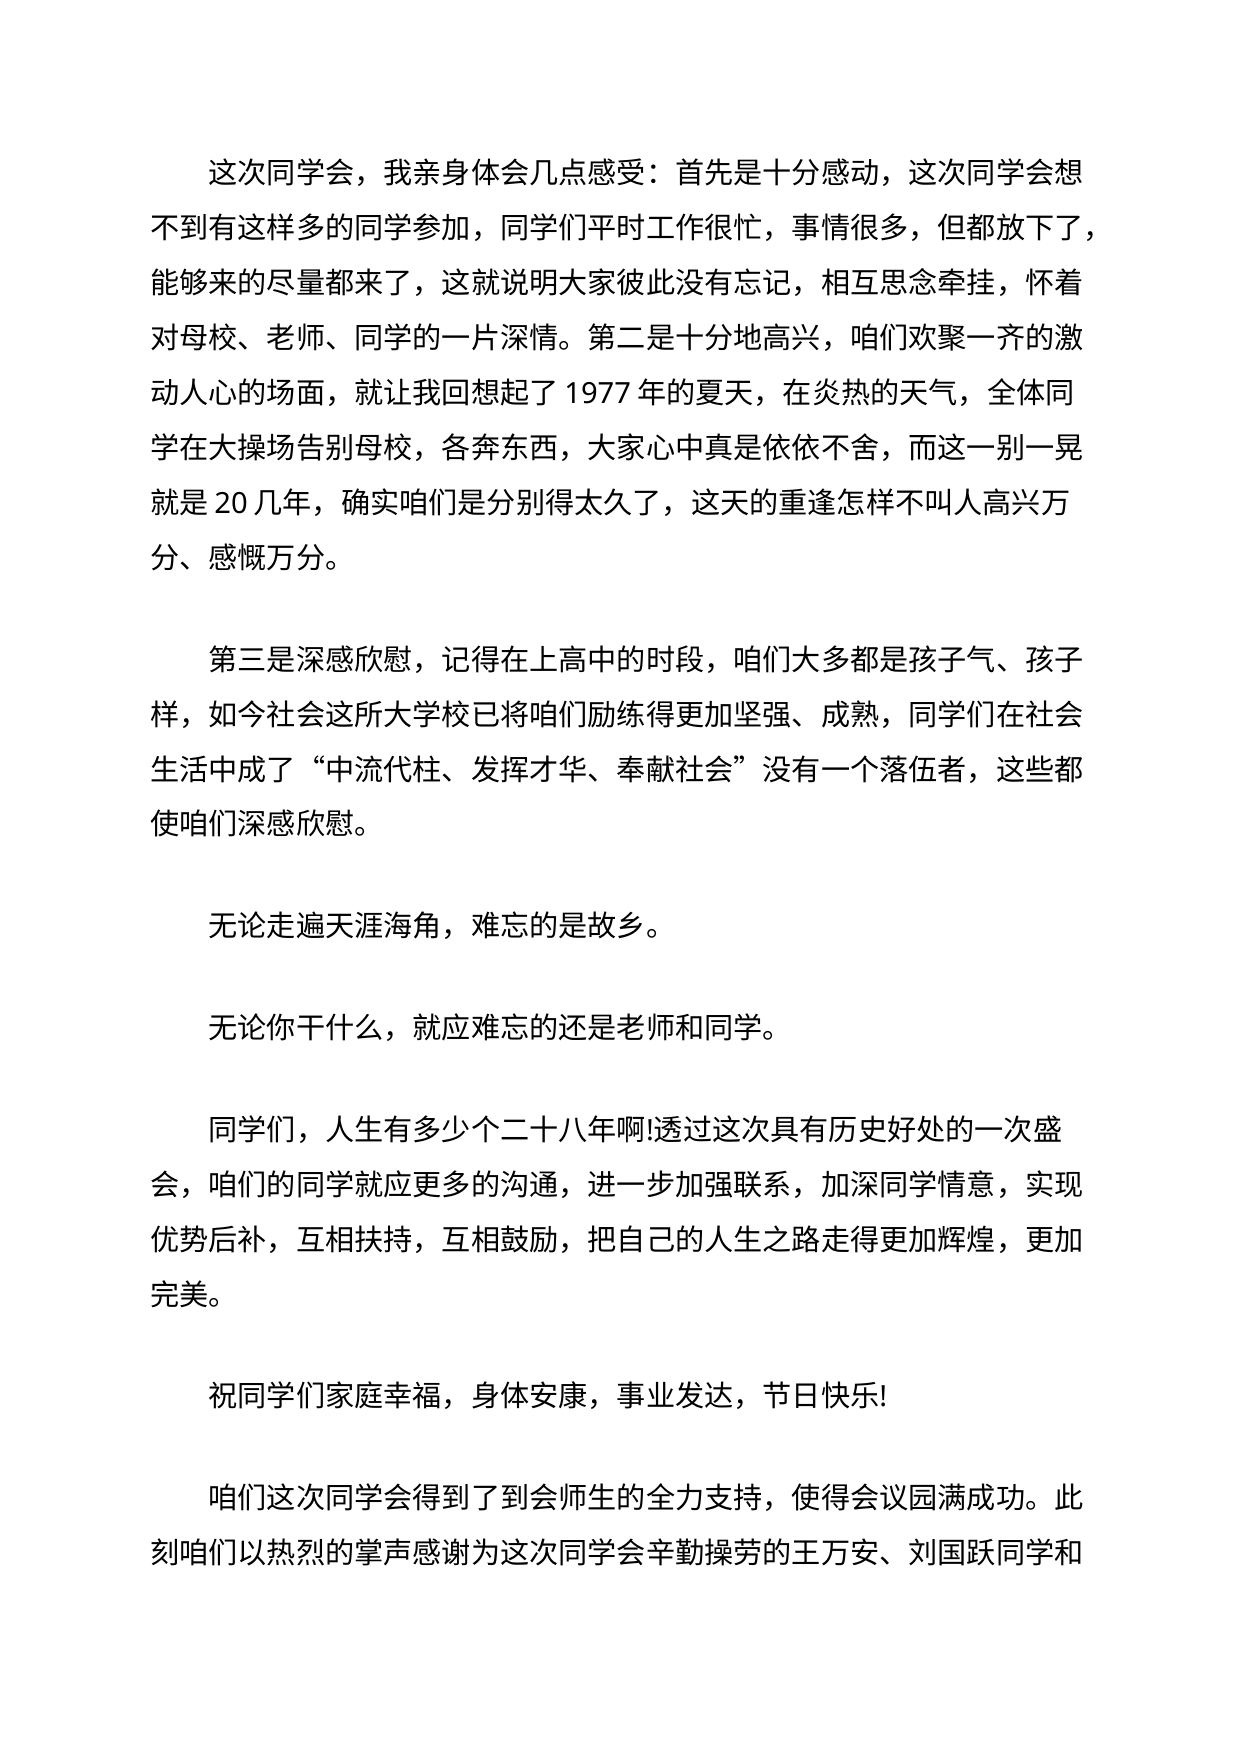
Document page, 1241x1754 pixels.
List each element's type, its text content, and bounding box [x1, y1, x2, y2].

text 同学们，人生有多少个二十八年啊!透过这次具有历史好处的一次盛会，咱们的同学就应更多的沟通，进一步加强联系，加深同学情意，实现优势后补，互相扶持，互相鼓励，把自己的人生之路走得更加辉煌，更加完美。 [150, 1106, 1090, 1313]
text 无论走遍天涯海角，难忘的是故乡。 [150, 903, 1090, 945]
text 无论你干什么，就应难忘的还是老师和同学。 [150, 1004, 1090, 1047]
text 这次同学会，我亲身体会几点感受：首先是十分感动，这次同学会想不到有这样多的同学参加，同学们平时工作很忙，事情很多，但都放下了，能够来的尽量都来了，这就说明大家彼此没有忘记，相互思念牵挂，怀着对母校、老师、同学的一片深情。第二是十分地高兴，咱们欢聚一齐的激动人心的场面，就让我回想起了1977年的夏天，在炎热的天气，全体同学在大操场告别母校，各奔东西，大家心中真是依依不舍，而这一别一晃就是20几年，确实咱们是分别得太久了，这天的重逢怎样不叫人高兴万分、感慨万分。 [150, 150, 1090, 577]
text 祝同学们家庭幸福，身体安康，事业发达，节日快乐! [150, 1373, 1090, 1415]
text 第三是深感欣慰，记得在上高中的时段，咱们大多都是孩子气、孩子样，如今社会这所大学校已将咱们励练得更加坚强、成熟，同学们在社会生活中成了“中流代柱、发挥才华、奉献社会”没有一个落伍者，这些都使咱们深感欣慰。 [150, 636, 1090, 843]
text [150, 1475, 1090, 1572]
